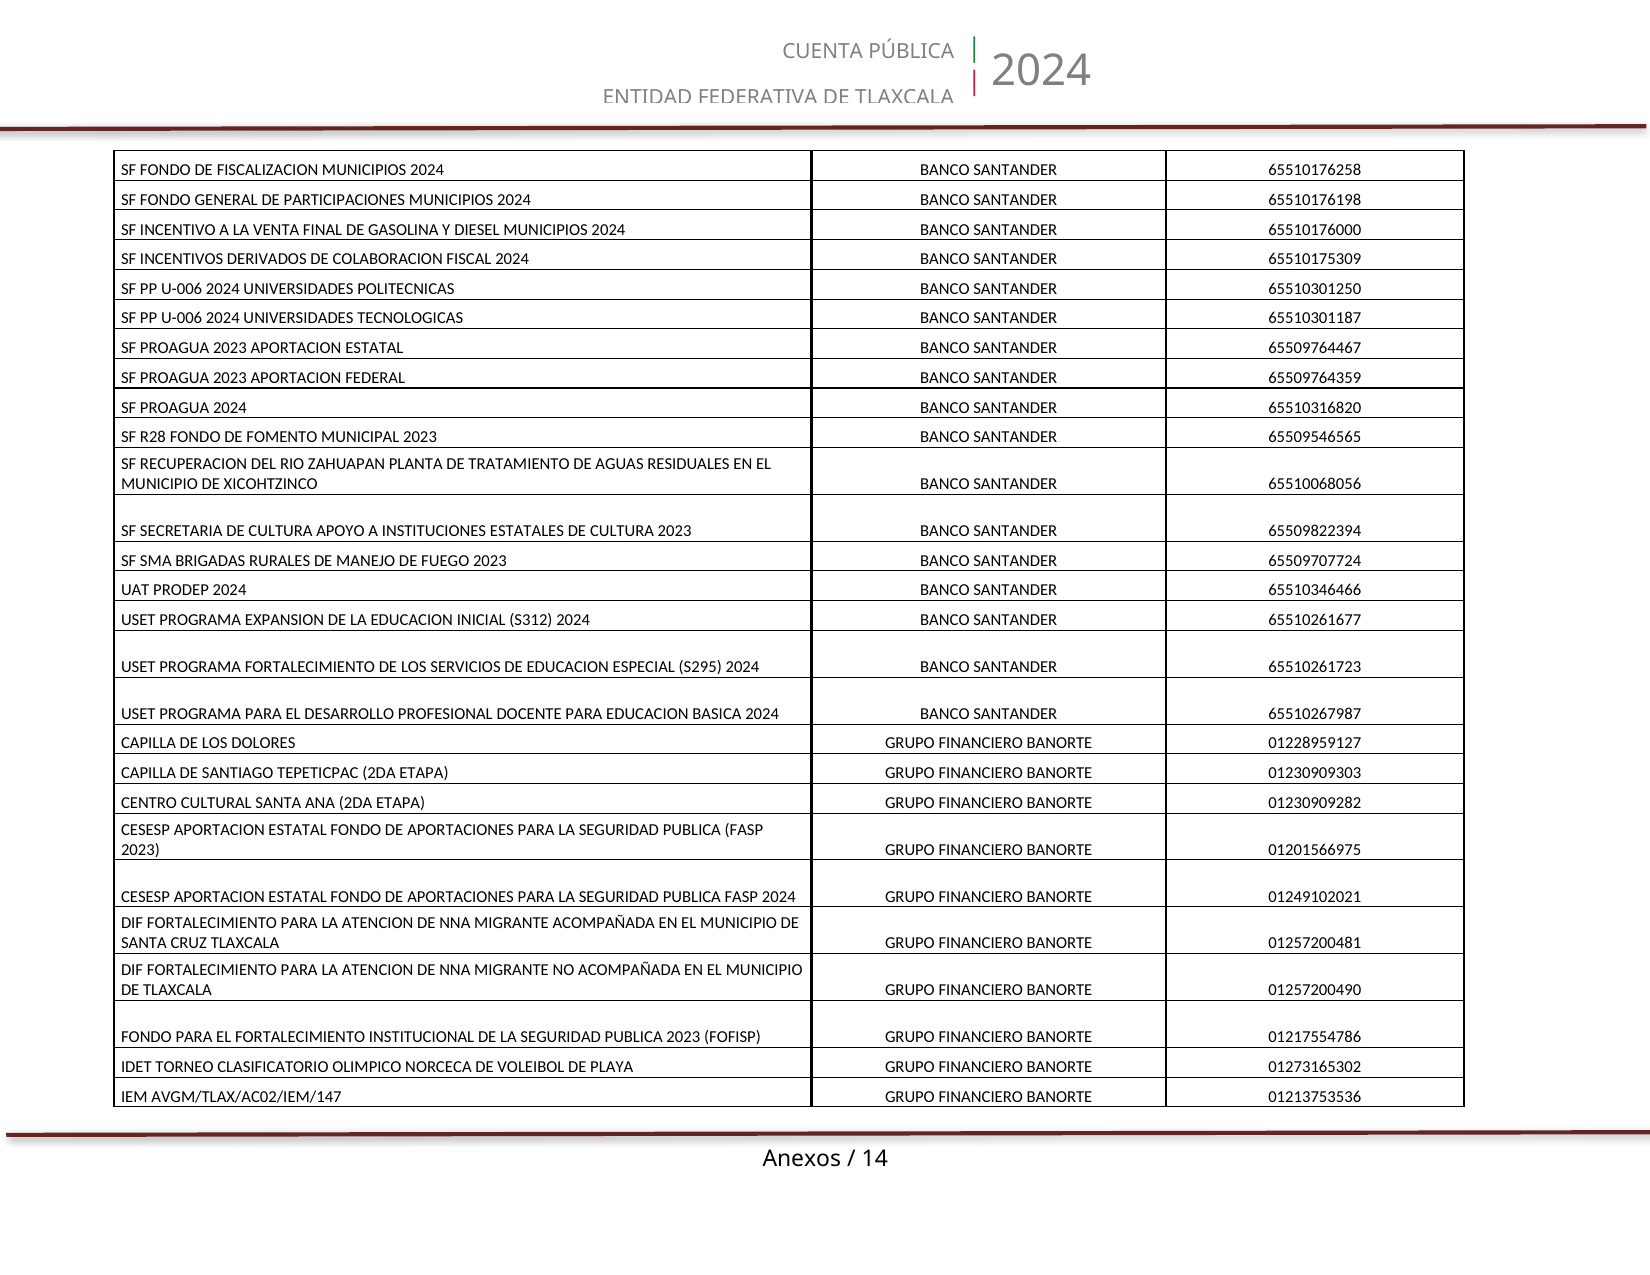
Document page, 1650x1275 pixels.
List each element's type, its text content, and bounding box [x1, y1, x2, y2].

table_cell BANCO SANTANDER [813, 300, 1165, 328]
table_cell GRUPO FINANCIERO BANORTE [813, 1048, 1165, 1077]
table_cell CAPILLA DE LOS DOLORES [115, 725, 810, 753]
table_cell BANCO SANTANDER [813, 151, 1165, 180]
table_cell SF SMA BRIGADAS RURALES DE MANEJO DE FUEGO 2023 [115, 542, 810, 570]
table_cell SF INCENTIVOS DERIVADOS DE COLABORACION FISCAL 2024 [115, 240, 810, 269]
picture [968, 28, 985, 99]
table_cell 65510316820 [1167, 389, 1463, 417]
table_cell SF PROAGUA 2024 [115, 389, 810, 417]
table_cell 65509764467 [1167, 329, 1463, 358]
table_cell DIF FORTALECIMIENTO PARA LA ATENCION DE NNA MIGRANTE NO ACOMPAÑADA EN EL MUNICIPIO DE TLAXCALA [115, 954, 810, 1000]
table_cell SF FONDO DE FISCALIZACION MUNICIPIOS 2024 [115, 151, 810, 180]
table_cell BANCO SANTANDER [813, 181, 1165, 209]
table_cell 65510176000 [1167, 210, 1463, 239]
table_cell BANCO SANTANDER [813, 210, 1165, 239]
table_cell 65509764359 [1167, 359, 1463, 387]
table_cell 65510267987 [1167, 678, 1463, 723]
table_cell SF R28 FONDO DE FOMENTO MUNICIPAL 2023 [115, 418, 810, 447]
table_cell SF RECUPERACION DEL RIO ZAHUAPAN PLANTA DE TRATAMIENTO DE AGUAS RESIDUALES EN EL MUNICIPIO DE XICOHTZINCO [115, 448, 810, 494]
table_cell CESESP APORTACION ESTATAL FONDO DE APORTACIONES PARA LA SEGURIDAD PUBLICA (FASP 2023) [115, 814, 810, 859]
table_cell CAPILLA DE SANTIAGO TEPETICPAC (2DA ETAPA) [115, 754, 810, 783]
table_cell GRUPO FINANCIERO BANORTE [813, 860, 1165, 906]
table_cell 01257200490 [1167, 954, 1463, 1000]
table_cell 01249102021 [1167, 860, 1463, 906]
table_cell SF INCENTIVO A LA VENTA FINAL DE GASOLINA Y DIESEL MUNICIPIOS 2024 [115, 210, 810, 239]
table_cell 01213753536 [1167, 1078, 1463, 1106]
table_cell IDET TORNEO CLASIFICATORIO OLIMPICO NORCECA DE VOLEIBOL DE PLAYA [115, 1048, 810, 1077]
table_cell 65510261723 [1167, 631, 1463, 677]
table_cell SF PP U-006 2024 UNIVERSIDADES TECNOLOGICAS [115, 300, 810, 328]
table_cell 01230909282 [1167, 784, 1463, 812]
table_cell 01228959127 [1167, 725, 1463, 753]
table_cell 01273165302 [1167, 1048, 1463, 1077]
table_cell BANCO SANTANDER [813, 448, 1165, 494]
table_cell 65510068056 [1167, 448, 1463, 494]
table_cell BANCO SANTANDER [813, 542, 1165, 570]
table_cell BANCO SANTANDER [813, 418, 1165, 447]
table_cell 65510176258 [1167, 151, 1463, 180]
table_cell 65510261677 [1167, 601, 1463, 630]
table_cell FONDO PARA EL FORTALECIMIENTO INSTITUCIONAL DE LA SEGURIDAD PUBLICA 2023 (FOFISP) [115, 1001, 810, 1047]
table_cell CENTRO CULTURAL SANTA ANA (2DA ETAPA) [115, 784, 810, 812]
table_cell 65510175309 [1167, 240, 1463, 269]
table_cell GRUPO FINANCIERO BANORTE [813, 954, 1165, 1000]
table_cell GRUPO FINANCIERO BANORTE [813, 814, 1165, 859]
table_cell CESESP APORTACION ESTATAL FONDO DE APORTACIONES PARA LA SEGURIDAD PUBLICA FASP 2024 [115, 860, 810, 906]
table_cell BANCO SANTANDER [813, 270, 1165, 298]
table_cell BANCO SANTANDER [813, 329, 1165, 358]
table_cell 65510346466 [1167, 571, 1463, 600]
table_cell GRUPO FINANCIERO BANORTE [813, 754, 1165, 783]
table_cell SF FONDO GENERAL DE PARTICIPACIONES MUNICIPIOS 2024 [115, 181, 810, 209]
table_cell GRUPO FINANCIERO BANORTE [813, 1001, 1165, 1047]
table_cell BANCO SANTANDER [813, 631, 1165, 677]
table_cell 01257200481 [1167, 907, 1463, 953]
table_cell 01217554786 [1167, 1001, 1463, 1047]
table_cell BANCO SANTANDER [813, 601, 1165, 630]
table_cell SF PROAGUA 2023 APORTACION FEDERAL [115, 359, 810, 387]
table_cell USET PROGRAMA EXPANSION DE LA EDUCACION INICIAL (S312) 2024 [115, 601, 810, 630]
table_cell GRUPO FINANCIERO BANORTE [813, 725, 1165, 753]
table_cell DIF FORTALECIMIENTO PARA LA ATENCION DE NNA MIGRANTE ACOMPAÑADA EN EL MUNICIPIO DE SANTA CRUZ TLAXCALA [115, 907, 810, 953]
table_cell USET PROGRAMA FORTALECIMIENTO DE LOS SERVICIOS DE EDUCACION ESPECIAL (S295) 2024 [115, 631, 810, 677]
table_cell SF PP U-006 2024 UNIVERSIDADES POLITECNICAS [115, 270, 810, 298]
table_cell 01230909303 [1167, 754, 1463, 783]
table_cell BANCO SANTANDER [813, 389, 1165, 417]
table_cell 65510301250 [1167, 270, 1463, 298]
table_cell USET PROGRAMA PARA EL DESARROLLO PROFESIONAL DOCENTE PARA EDUCACION BASICA 2024 [115, 678, 810, 723]
table_cell BANCO SANTANDER [813, 240, 1165, 269]
table_cell 65509707724 [1167, 542, 1463, 570]
table_cell 65509546565 [1167, 418, 1463, 447]
table_cell SF SECRETARIA DE CULTURA APOYO A INSTITUCIONES ESTATALES DE CULTURA 2023 [115, 495, 810, 541]
table_cell BANCO SANTANDER [813, 678, 1165, 723]
table_cell BANCO SANTANDER [813, 495, 1165, 541]
table_cell GRUPO FINANCIERO BANORTE [813, 784, 1165, 812]
table_cell GRUPO FINANCIERO BANORTE [813, 907, 1165, 953]
table_cell 65509822394 [1167, 495, 1463, 541]
table_cell BANCO SANTANDER [813, 359, 1165, 387]
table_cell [813, 1078, 1165, 1106]
table_cell 65510176198 [1167, 181, 1463, 209]
table_cell BANCO SANTANDER [813, 571, 1165, 600]
table_cell SF PROAGUA 2023 APORTACION ESTATAL [115, 329, 810, 358]
table_cell IEM AVGM/TLAX/AC02/IEM/147 [115, 1078, 810, 1106]
table_cell UAT PRODEP 2024 [115, 571, 810, 600]
table_cell 65510301187 [1167, 300, 1463, 328]
table_cell 01201566975 [1167, 814, 1463, 859]
